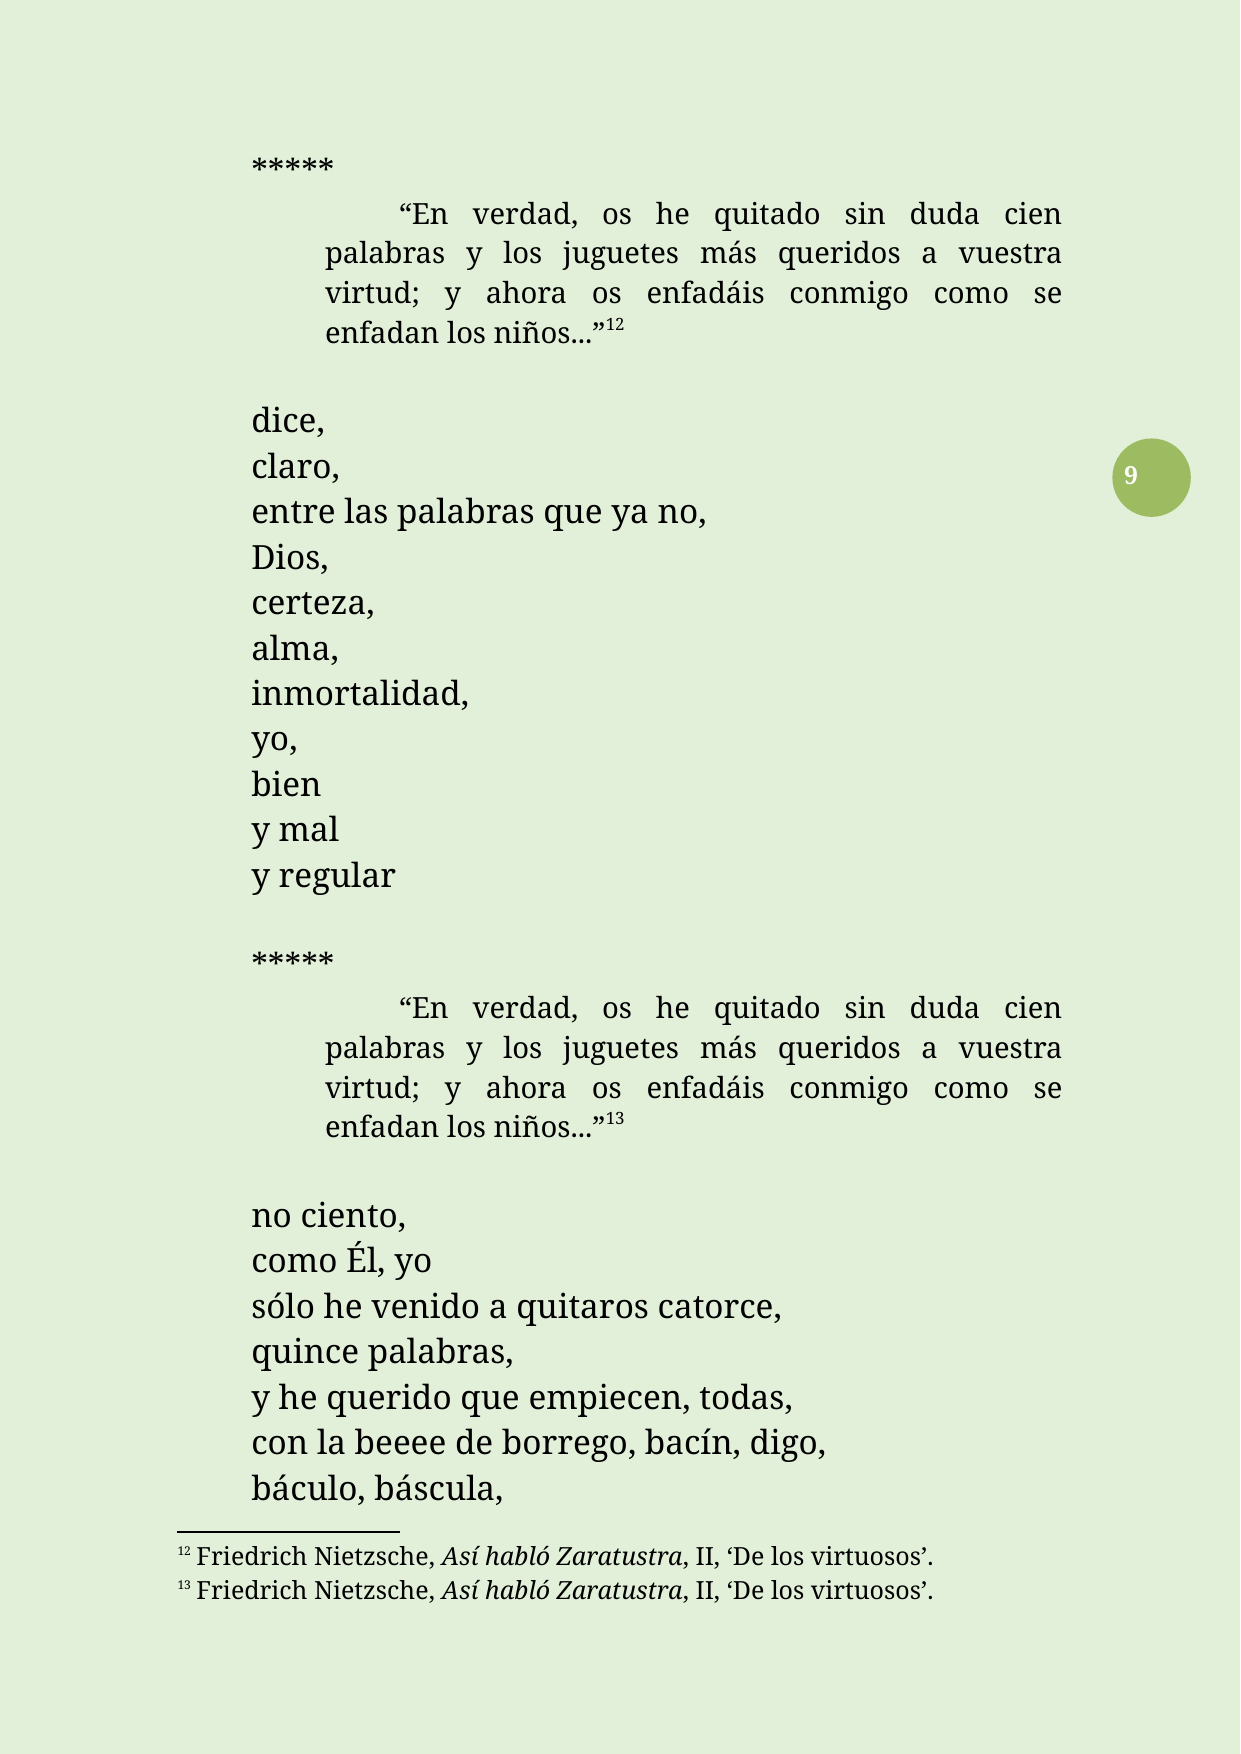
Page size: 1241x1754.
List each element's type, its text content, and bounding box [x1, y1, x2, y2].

text alma, [177, 624, 1063, 670]
text y he querido que empiecen, todas, [177, 1373, 1063, 1419]
text sólo he venido a quitaros catorce, [177, 1283, 1063, 1328]
text y mal [177, 806, 1063, 851]
text no ciento, [177, 1192, 1063, 1237]
text “En verdad, os he quitado sin duda cien palabras y los juguetes más queridos a vuestra virtud; y ahora os enfadáis conmigo como se enfadan los niños...” [325, 988, 1063, 1146]
text quince palabras, [177, 1328, 1063, 1373]
text báculo, báscula, [177, 1464, 1063, 1510]
text ***** [177, 942, 1063, 988]
text “En verdad, os he quitado sin duda cien palabras y los juguetes más queridos a vuestra virtud; y ahora os enfadáis conmigo como se enfadan los niños...” [325, 193, 1063, 352]
text claro, [177, 443, 1063, 488]
text Dios, [177, 533, 1063, 579]
text como Él, yo [177, 1237, 1063, 1283]
text con la beeee de borrego, bacín, digo, [177, 1419, 1063, 1464]
text dice, [177, 397, 1063, 443]
text inmortalidad, [177, 670, 1063, 715]
text entre las palabras que ya no, [177, 488, 1063, 533]
text bien [177, 761, 1063, 806]
text yo, [177, 715, 1063, 761]
text certeza, [177, 579, 1063, 624]
text y regular [177, 851, 1063, 897]
text ***** [177, 148, 1063, 193]
